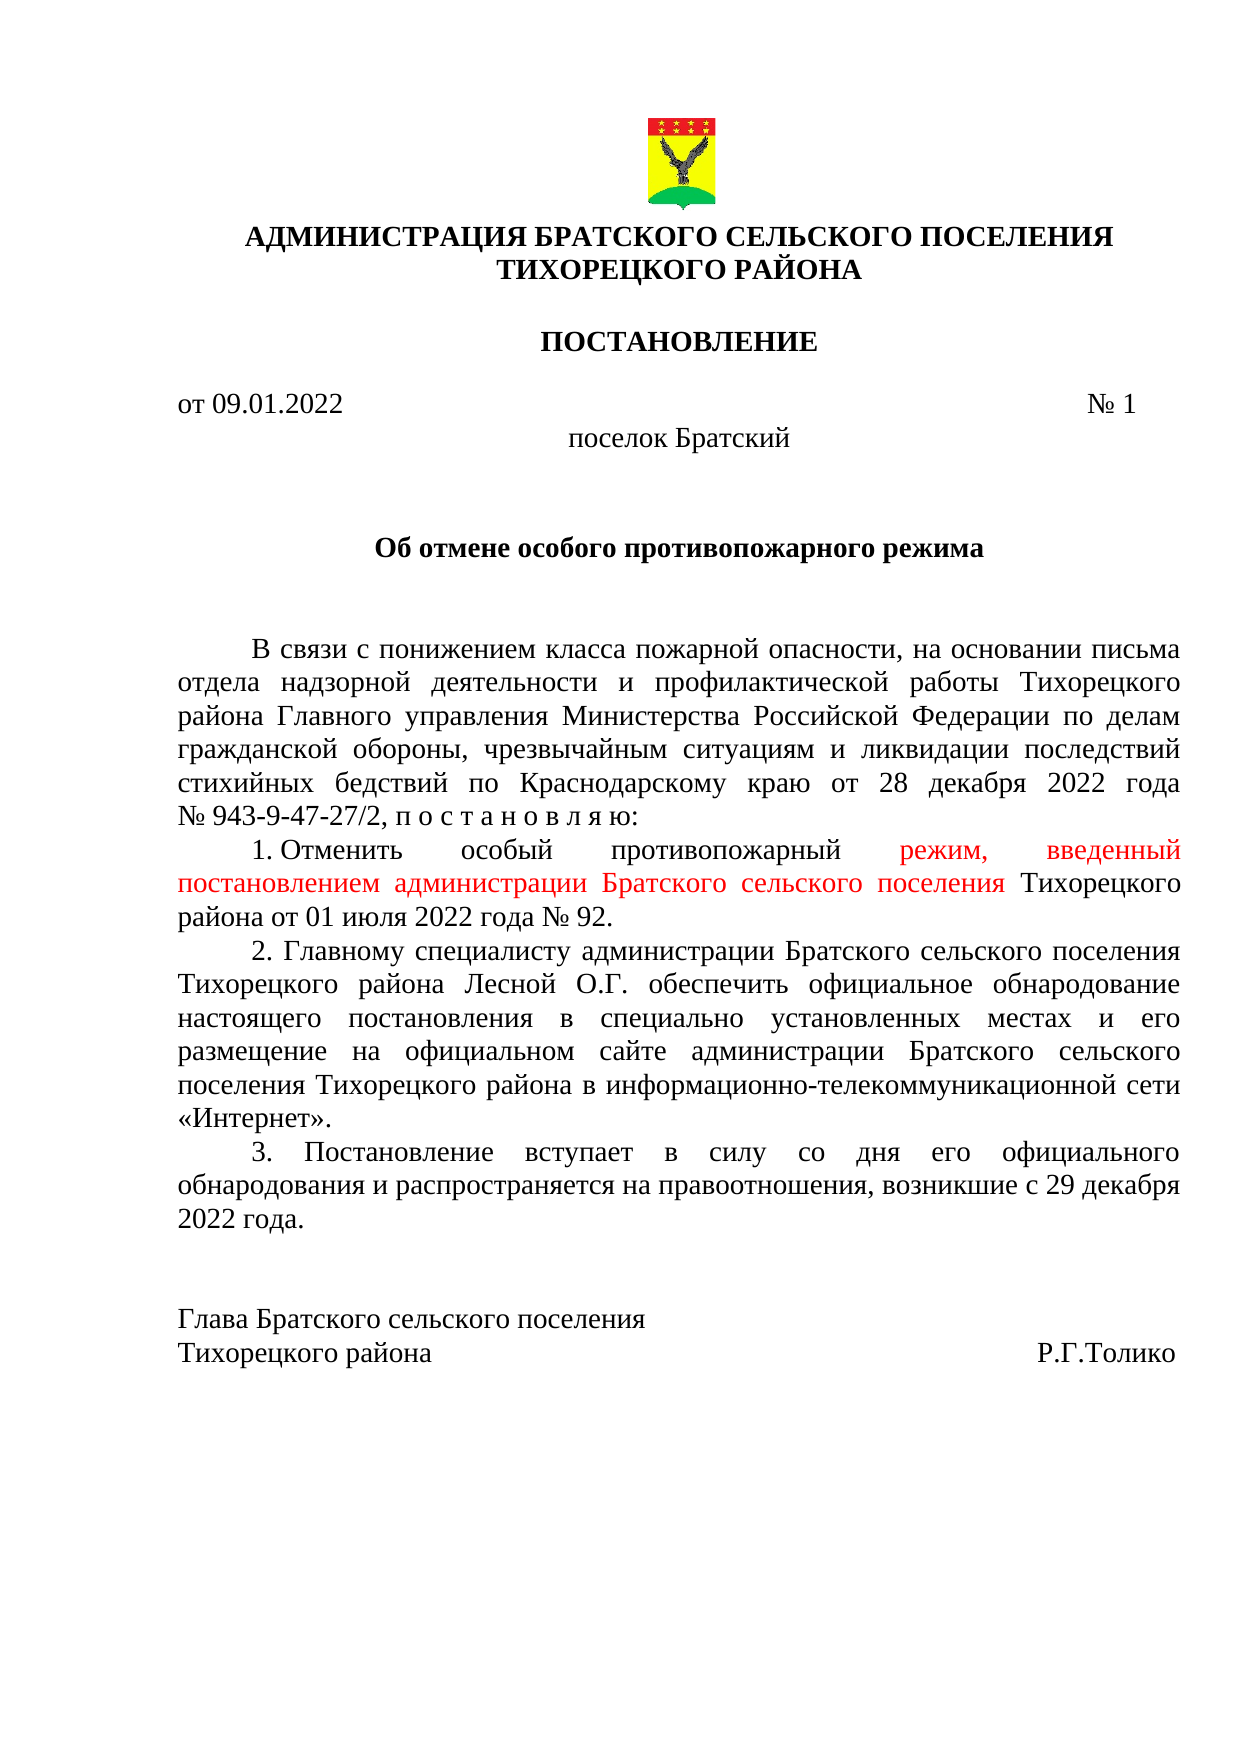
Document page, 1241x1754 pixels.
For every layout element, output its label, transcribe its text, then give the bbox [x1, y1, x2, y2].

text ПОСТАНОВЛЕНИЕ [177, 324, 1181, 358]
text 2. Главному специалисту администрации Братского сельского поселения Тихорецкого района Лесной О.Г. обеспечить официальное обнародование настоящего постановления в специально установленных местах и его размещение на официальном сайте администрации Братского сельского поселения Тихорецкого района в информационно-телекоммуникационной сети «Интернет». [177, 933, 1181, 1134]
text Глава Братского сельского поселения [177, 1302, 1181, 1335]
text ТИХОРЕЦКОГО РАЙОНА [177, 252, 1181, 286]
text от 09.01.2022 № 1 [177, 386, 1181, 420]
picture [646, 118, 715, 209]
text поселок Братский [177, 420, 1181, 453]
text 1. Отменить особый противопожарный режим, введенный постановлением администрации Братского сельского поселения Тихорецкого района от 01 июля 2022 года № 92. [177, 832, 1181, 933]
text АДМИНИСТРАЦИЯ БРАТСКОГО СЕЛЬСКОГО ПОСЕЛЕНИЯ [177, 219, 1181, 252]
text В связи с понижением класса пожарной опасности, на основании письма отдела надзорной деятельности и профилактической работы Тихорецкого района Главного управления Министерства Российской Федерации по делам гражданской обороны, чрезвычайным ситуациям и ликвидации последствий стихийных бедствий по Краснодарскому краю от 28 декабря 2022 года № 943-9-47-27/2, п о с т а н о в л я ю: [177, 631, 1181, 832]
text 3. Постановление вступает в силу со дня его официального обнародования и распространяется на правоотношения, возникшие с 29 декабря 2022 года. [177, 1134, 1181, 1234]
text Об отмене особого противопожарного режима [177, 530, 1181, 564]
text Тихорецкого района Р.Г.Толико [177, 1335, 1181, 1369]
